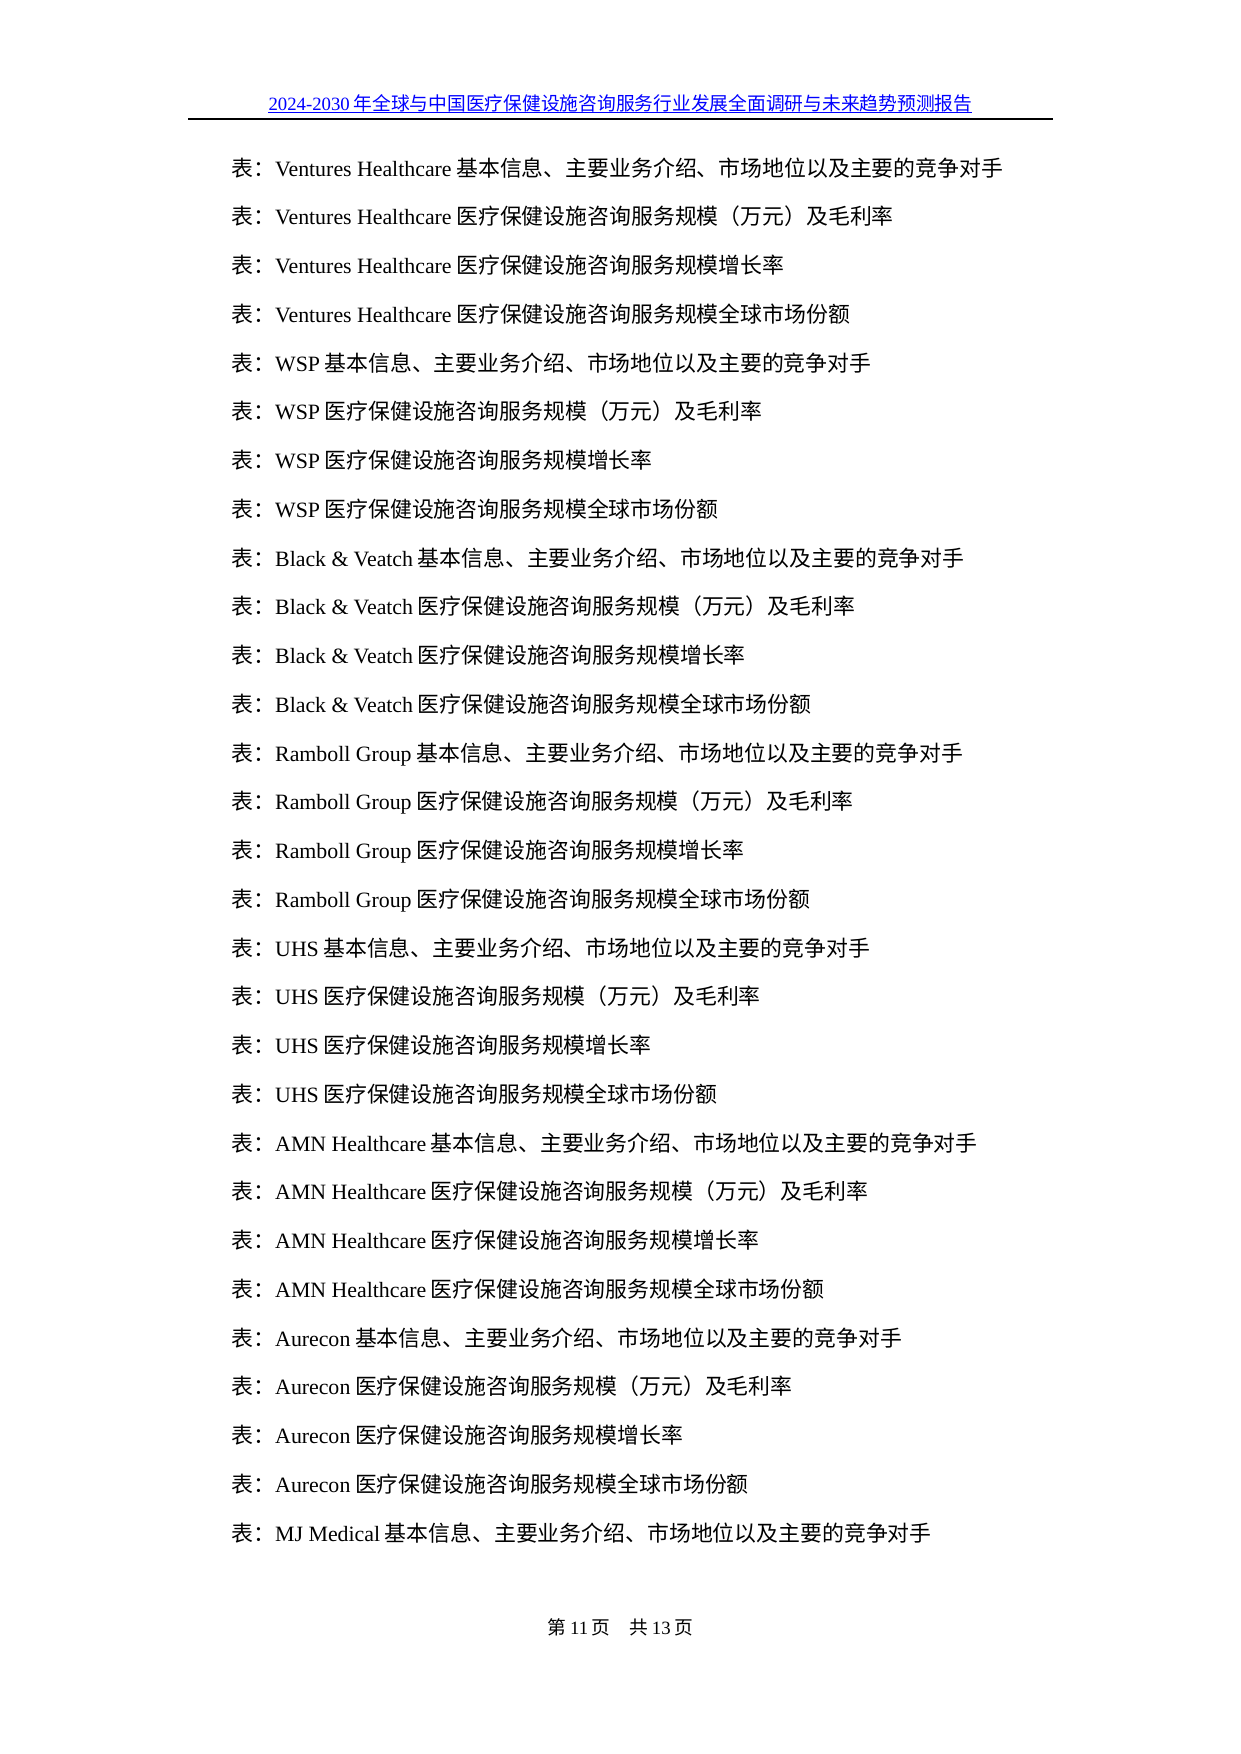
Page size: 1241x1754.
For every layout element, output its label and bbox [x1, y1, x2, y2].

text [187, 150, 1053, 1548]
